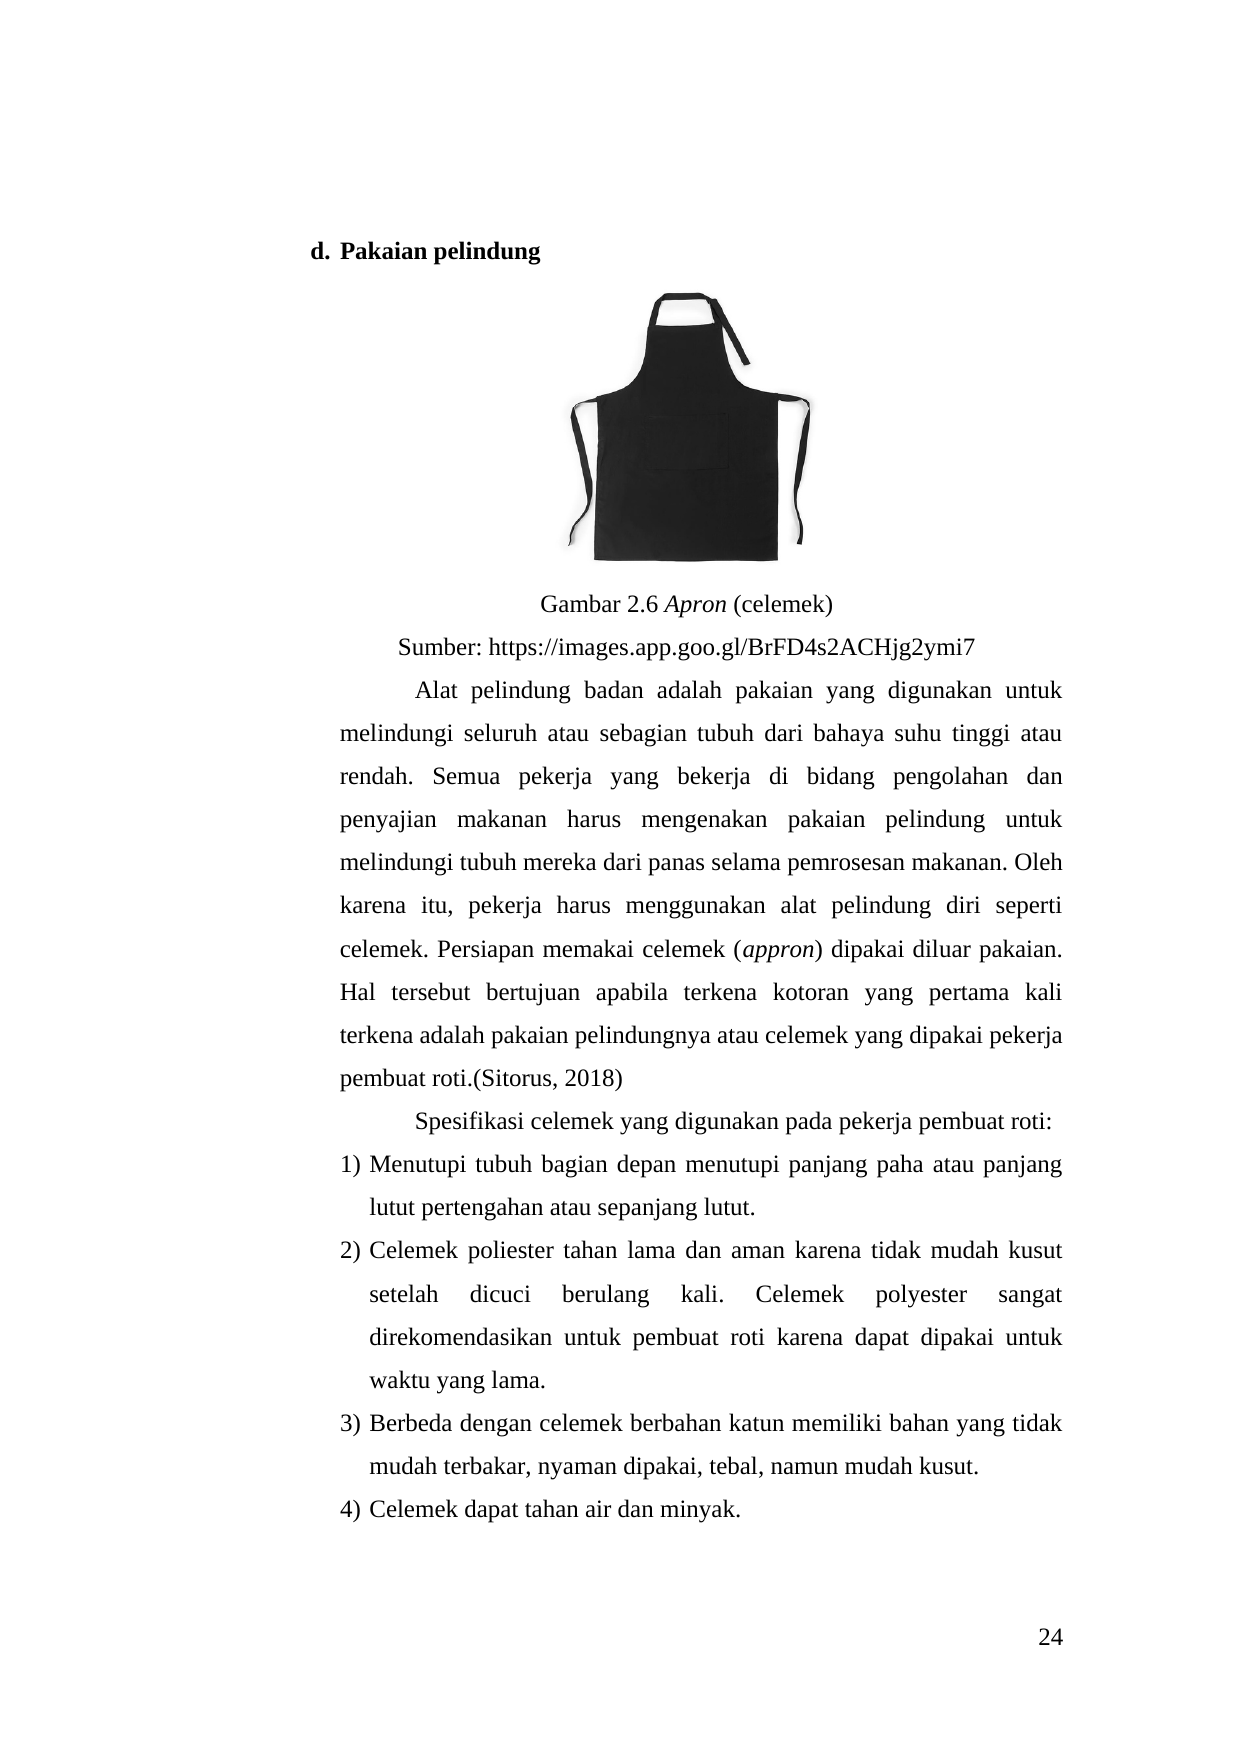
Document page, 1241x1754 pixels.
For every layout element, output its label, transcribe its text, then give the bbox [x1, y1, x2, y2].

list Menutupi tubuh bagian depan menutupi panjang paha atau panjang lutut pertengahan atau sepanjang lutut. [340, 1149, 1063, 1221]
list Berbeda dengan celemek berbahan katun memiliki bahan yang tidak mudah terbakar, nyaman dipakai, tebal, namun mudah kusut. [340, 1408, 1063, 1480]
picture [539, 279, 835, 575]
list Celemek dapat tahan air dan minyak. [340, 1494, 1063, 1523]
list Pakaian pelindung [310, 236, 1063, 265]
list Alat pelindung badan adalah pakaian yang digunakan untuk melindungi seluruh atau sebagian tubuh dari bahaya suhu tinggi atau rendah. Semua pekerja yang bekerja di bidang pengolahan dan penyajian makanan harus mengenakan pakaian pelindung untuk melindungi tubuh mereka dari panas selama pemrosesan makanan. Oleh karena itu, pekerja harus menggunakan alat pelindung diri seperti celemek. Persiapan memakai celemek (appron) dipakai diluar pakaian. Hal tersebut bertujuan apabila terkena kotoran yang pertama kali terkena adalah pakaian pelindungnya atau celemek yang dipakai pekerja pembuat roti.(Sitorus, 2018) [339, 675, 1063, 1092]
list Gambar 2.6 Apron (celemek) [310, 589, 1063, 617]
list Spesifikasi celemek yang digunakan pada pekerja pembuat roti: [339, 1106, 1063, 1135]
list Sumber: https://images.app.goo.gl/BrFD4s2ACHjg2ymi7 [310, 632, 1063, 661]
list Celemek poliester tahan lama dan aman karena tidak mudah kusut setelah dicuci berulang kali. Celemek polyester sangat direkomendasikan untuk pembuat roti karena dapat dipakai untuk waktu yang lama. [340, 1236, 1063, 1394]
